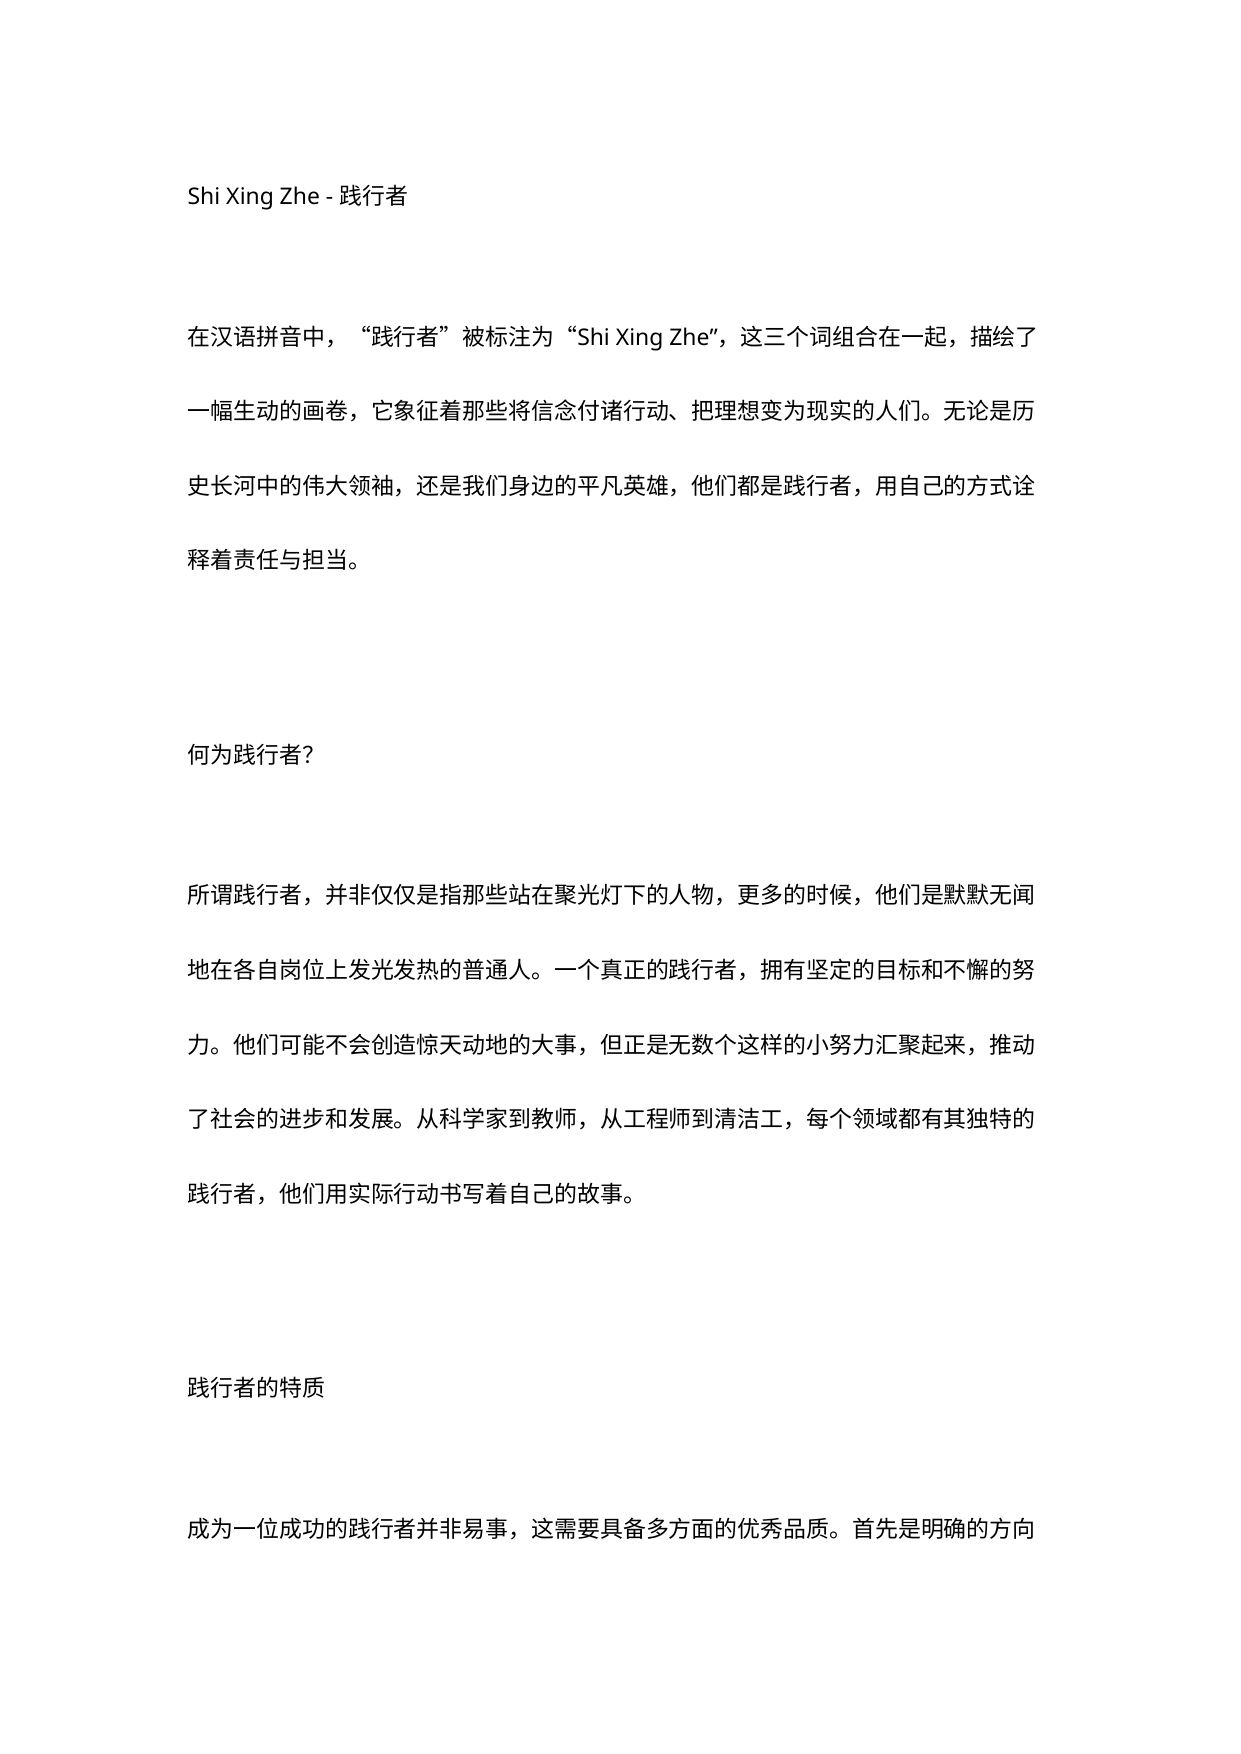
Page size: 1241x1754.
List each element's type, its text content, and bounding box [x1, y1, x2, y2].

text Shi Xing Zhe - 践行者 [187, 162, 1053, 227]
text 践行者的特质 [187, 1354, 1053, 1419]
text 在汉语拼音中，“践行者”被标注为“Shi Xing Zhe”，这三个词组合在一起，描绘了一幅生动的画卷，它象征着那些将信念付诸行动、把理想变为现实的人们。无论是历史长河中的伟大领袖，还是我们身边的平凡英雄，他们都是践行者，用自己的方式诠释着责任与担当。 [187, 302, 1053, 592]
text 何为践行者？ [187, 721, 1053, 786]
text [187, 1495, 1053, 1560]
text 所谓践行者，并非仅仅是指那些站在聚光灯下的人物，更多的时候，他们是默默无闻地在各自岗位上发光发热的普通人。一个真正的践行者，拥有坚定的目标和不懈的努力。他们可能不会创造惊天动地的大事，但正是无数个这样的小努力汇聚起来，推动了社会的进步和发展。从科学家到教师，从工程师到清洁工，每个领域都有其独特的践行者，他们用实际行动书写着自己的故事。 [187, 861, 1053, 1225]
